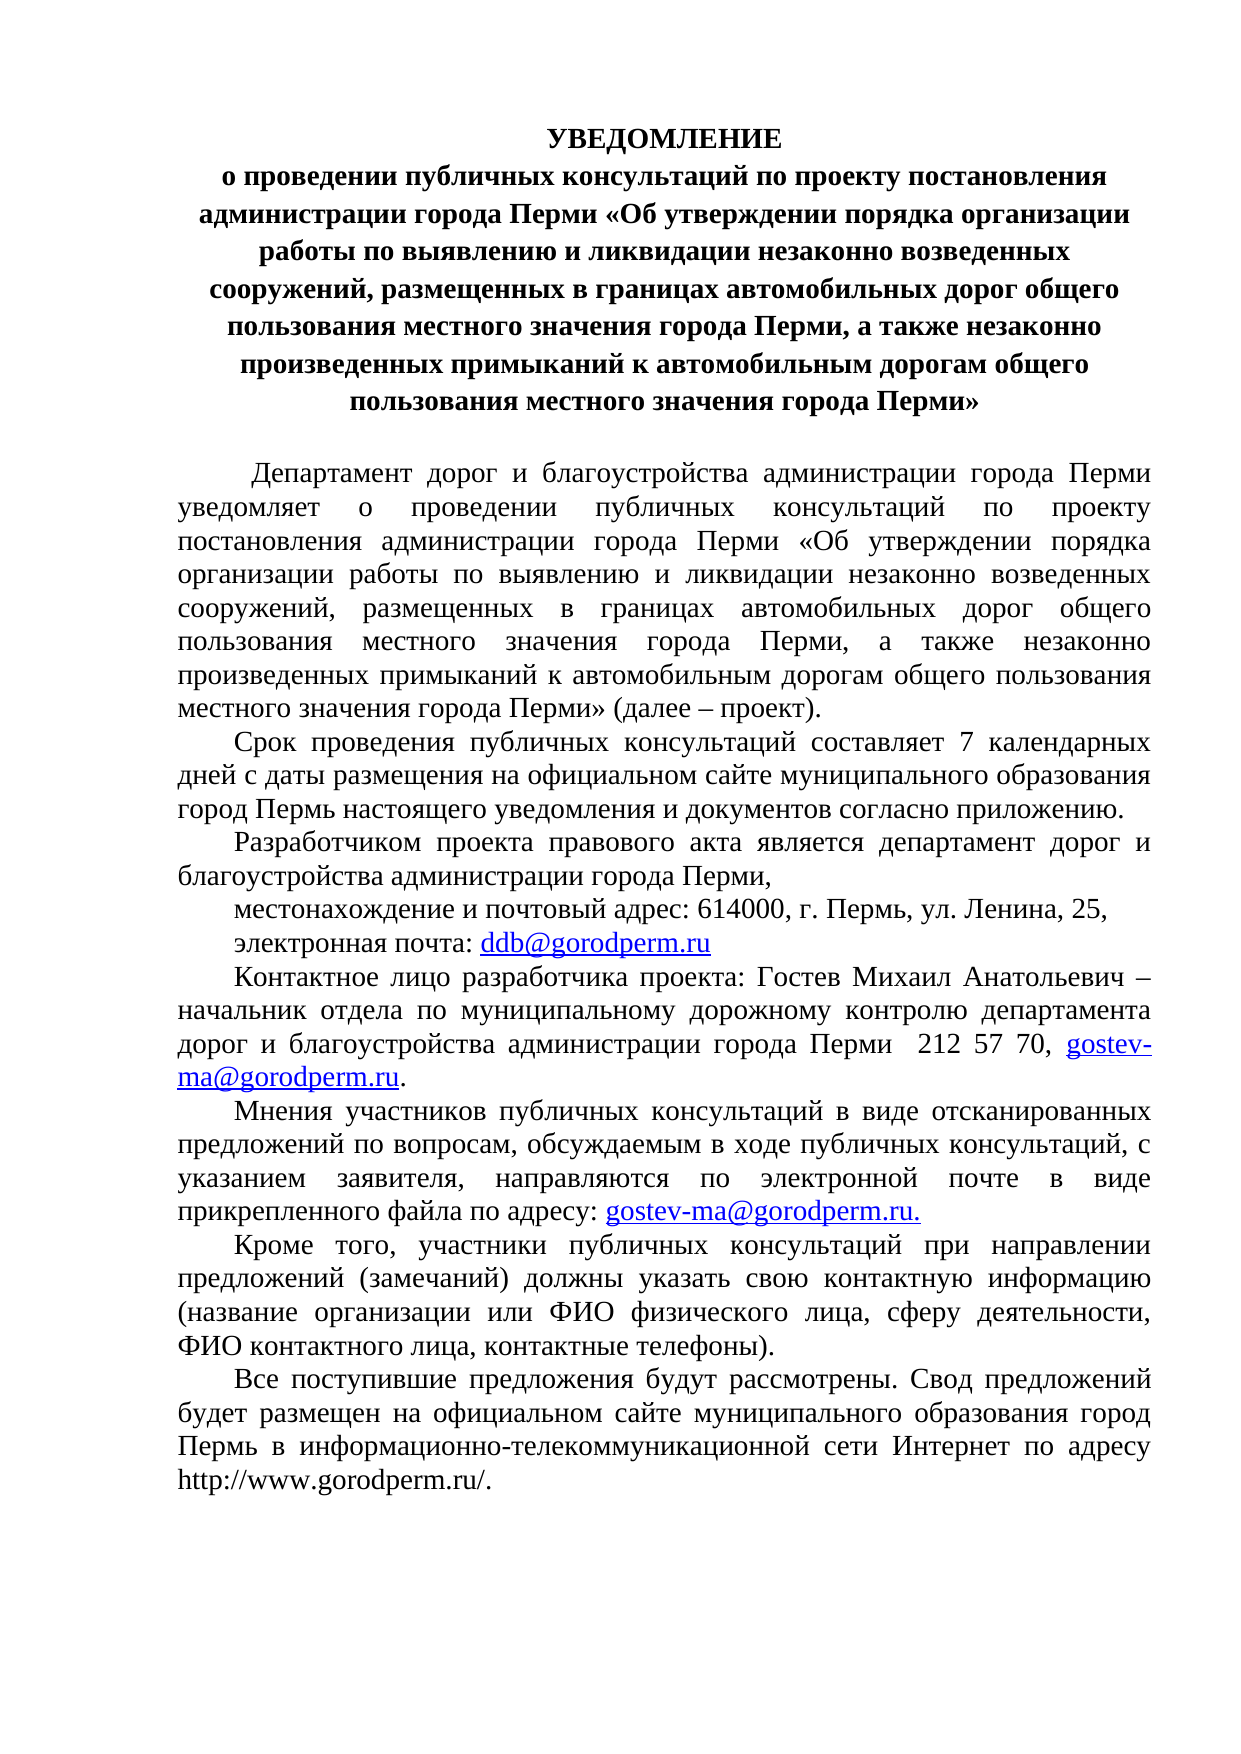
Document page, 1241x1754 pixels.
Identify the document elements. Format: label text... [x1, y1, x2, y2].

text Все поступившие предложения будут рассмотрены. Свод предложений будет размещен на официальном сайте муниципального образования город Пермь в информационно-телекоммуникационной сети Интернет по адресу http://www.gorodperm.ru/. [177, 1361, 1152, 1495]
text Департамент дорог и благоустройства администрации города Перми уведомляет о проведении публичных консультаций по проекту постановления администрации города Перми «Об утверждении порядка организации работы по выявлению и ликвидации незаконно возведенных сооружений, размещенных в границах автомобильных дорог общего пользования местного значения города Перми, а также незаконно произведенных примыканий к автомобильным дорогам общего пользования местного значения города Перми» (далее – проект). [177, 456, 1152, 724]
text электронная почта: ddb@gorodperm.ru [177, 925, 1152, 959]
text Срок проведения публичных консультаций составляет 7 календарных дней с даты размещения на официальном сайте муниципального образования город Пермь настоящего уведомления и документов согласно приложению. [177, 724, 1152, 824]
text Мнения участников публичных консультаций в виде отсканированных предложений по вопросам, обсуждаемым в ходе публичных консультаций, с указанием заявителя, направляются по электронной почте в виде прикрепленного файла по адресу: gostev-ma@gorodperm.ru. [177, 1093, 1152, 1227]
text Разработчиком проекта правового акта является департамент дорог и благоустройства администрации города Перми, [177, 824, 1152, 892]
text Контактное лицо разработчика проекта: Гостев Михаил Анатольевич – начальник отдела по муниципальному дорожному контролю департамента дорог и благоустройства администрации города Перми 212 57 70, gostev-ma@gorodperm.ru. [177, 959, 1152, 1093]
text УВЕДОМЛЕНИЕ [472, 118, 1152, 156]
text о проведении публичных консультаций по проекту постановления администрации города Перми «Об утверждении порядка организации работы по выявлению и ликвидации незаконно возведенных сооружений, размещенных в границах автомобильных дорог общего пользования местного значения города Перми, а также незаконно произведенных примыканий к автомобильным дорогам общего пользования местного значения города Перми» [177, 156, 1152, 418]
text Кроме того, участники публичных консультаций при направлении предложений (замечаний) должны указать свою контактную информацию (название организации или ФИО физического лица, сферу деятельности, ФИО контактного лица, контактные телефоны). [177, 1227, 1152, 1361]
text местонахождение и почтовый адрес: 614000, г. Пермь, ул. Ленина, 25, [177, 892, 1152, 925]
